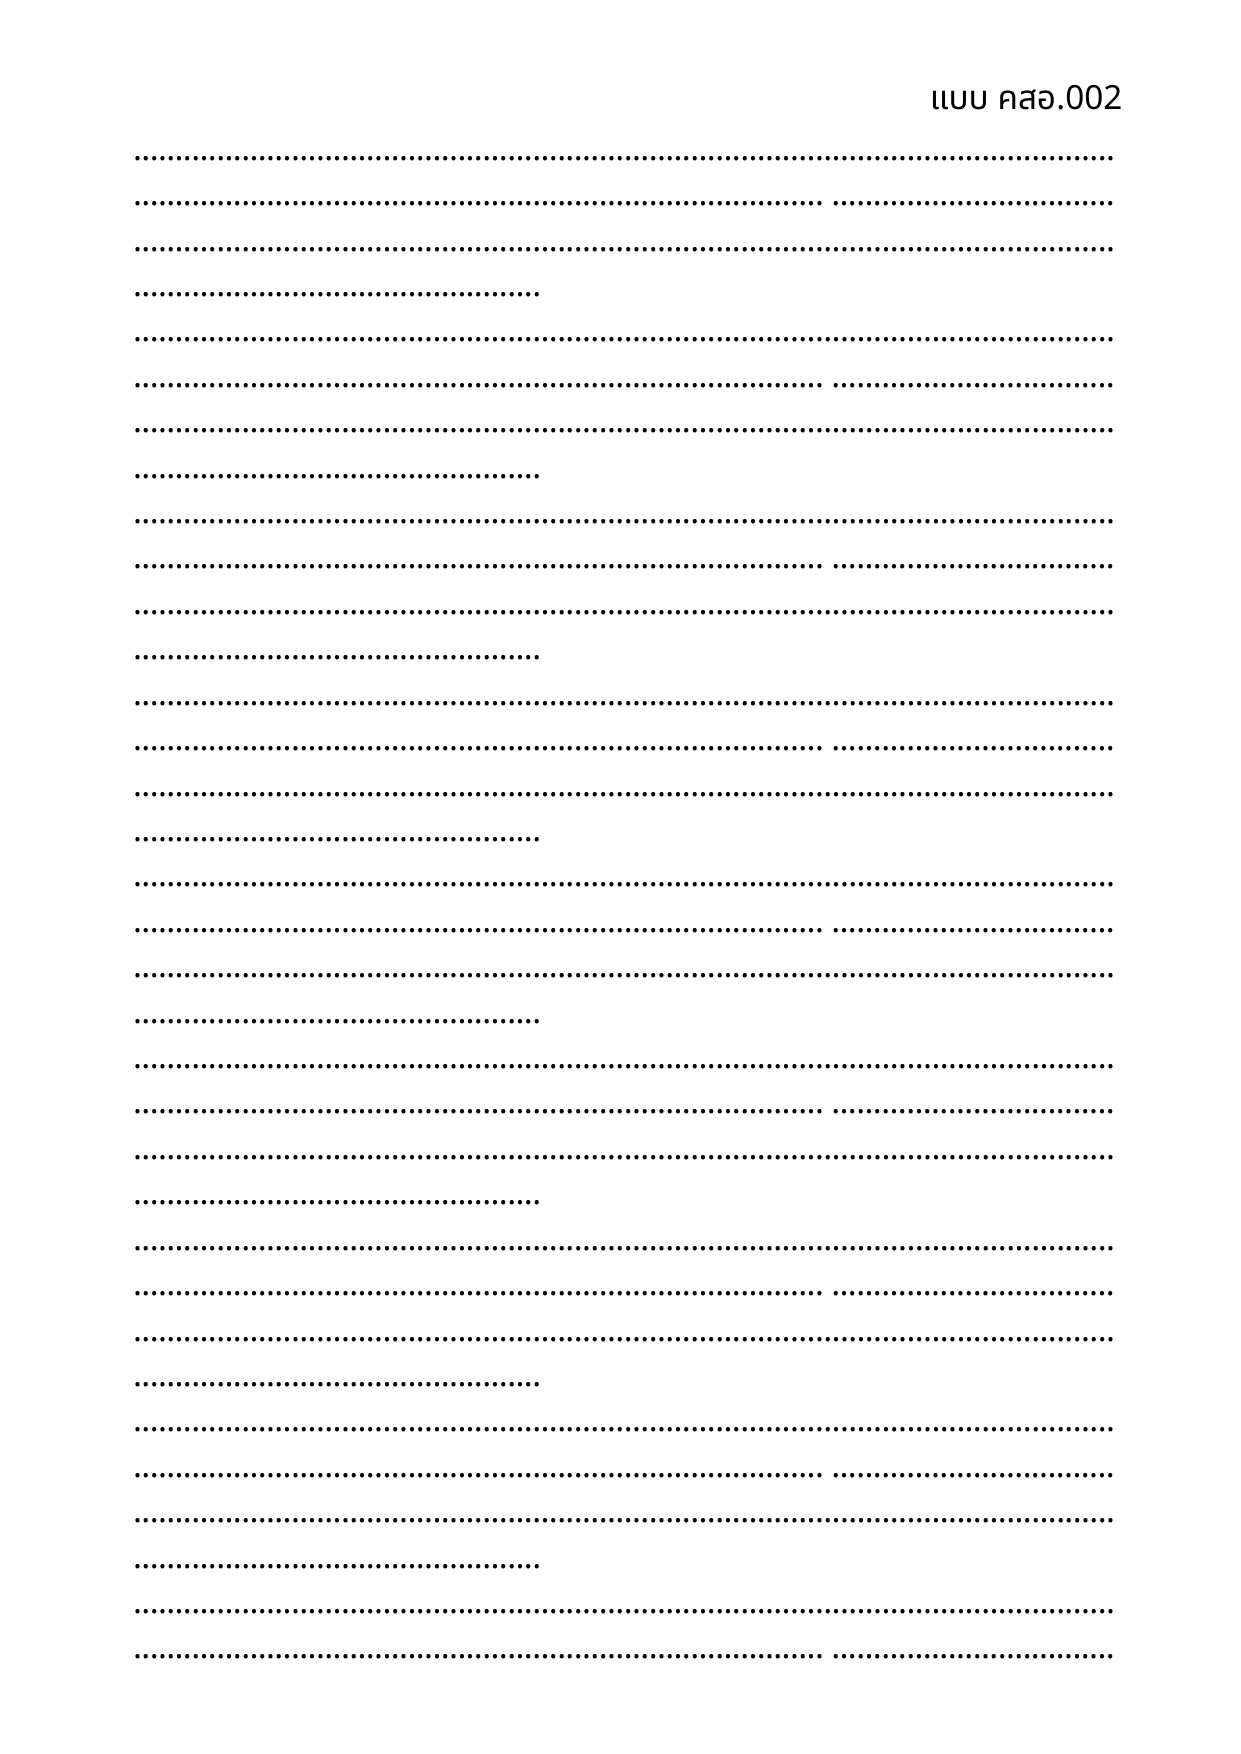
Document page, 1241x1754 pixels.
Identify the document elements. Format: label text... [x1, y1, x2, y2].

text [133, 1578, 1122, 1669]
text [133, 124, 1122, 306]
